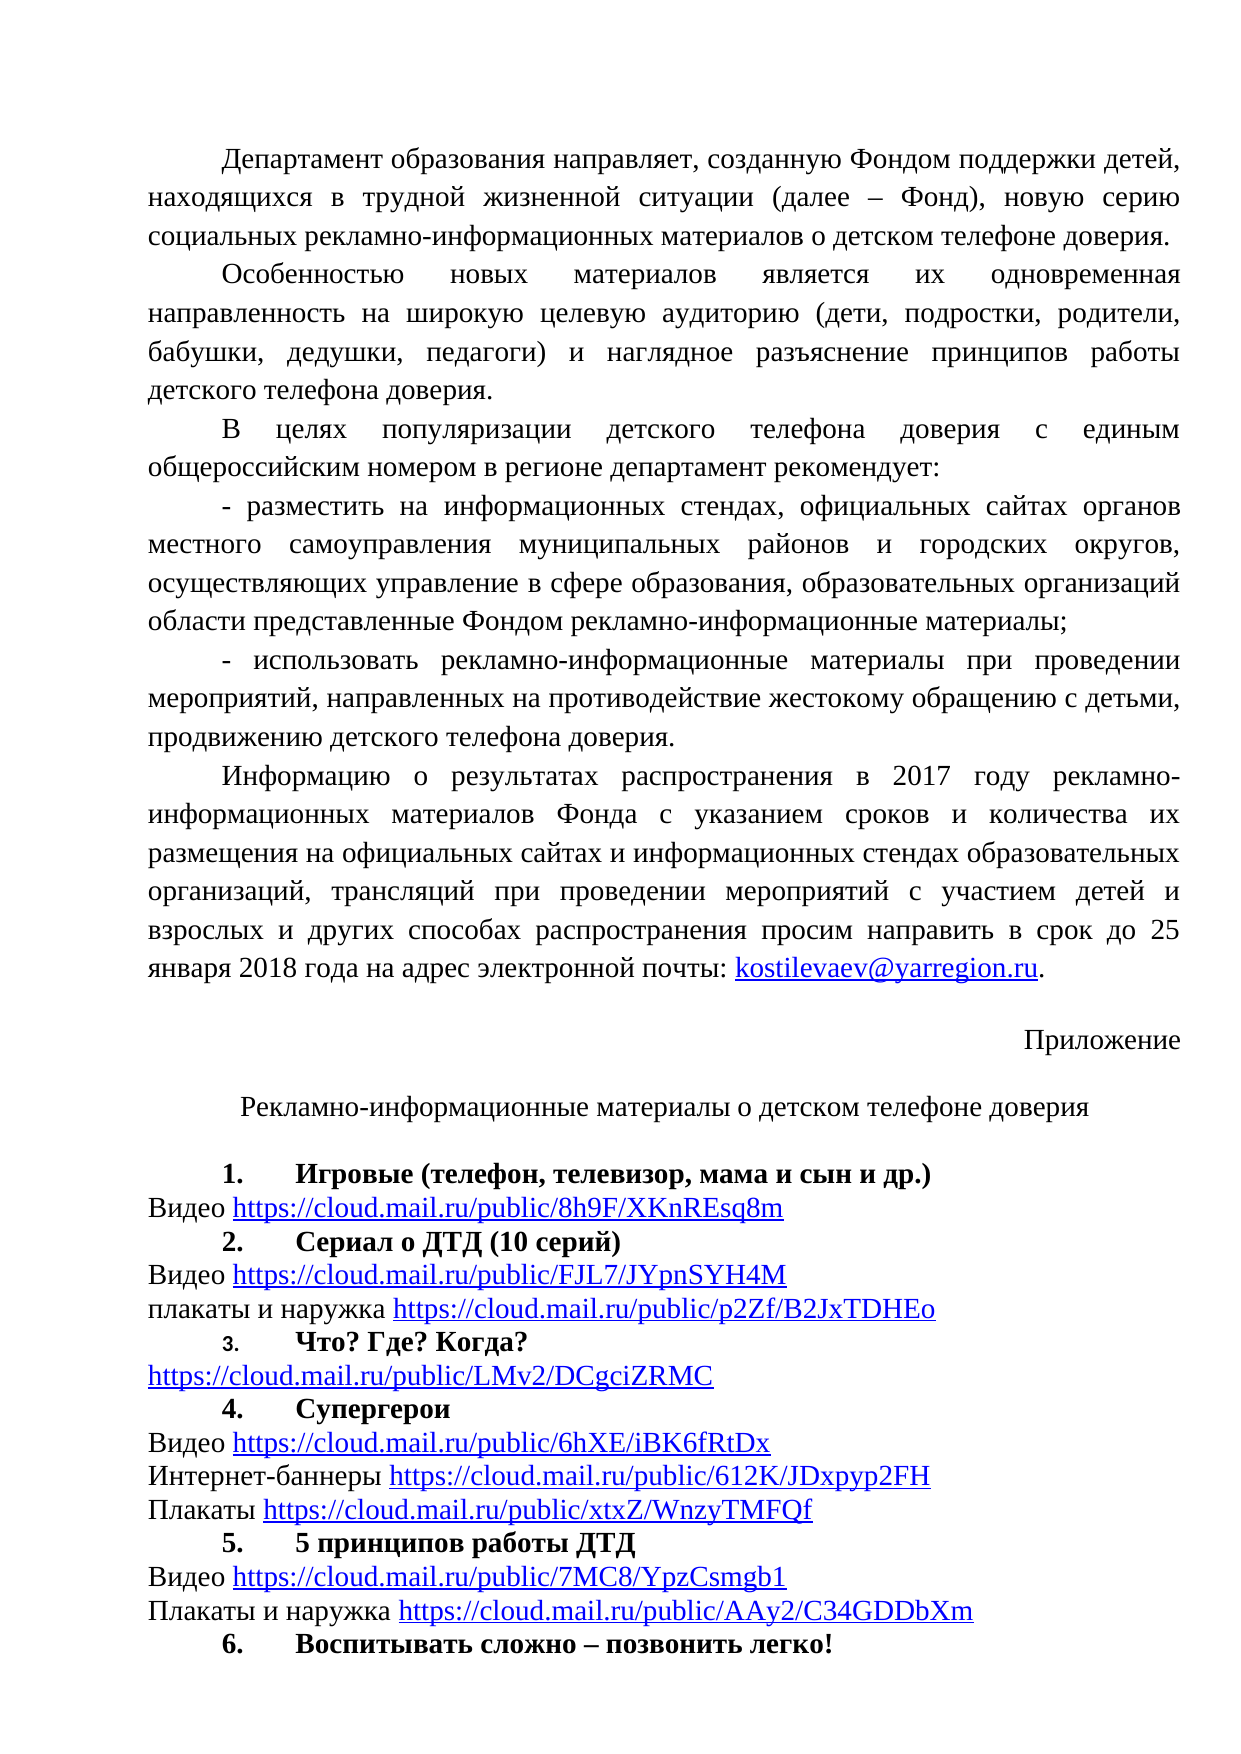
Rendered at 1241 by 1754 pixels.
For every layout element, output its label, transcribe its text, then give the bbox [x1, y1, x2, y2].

list Воспитывать сложно – позвонить легко! [148, 1626, 1181, 1660]
text - разместить на информационных стендах, официальных сайтах органов местного самоуправления муниципальных районов и городских округов, осуществляющих управление в сфере образования, образовательных организаций области представленные Фондом рекламно-информационные материалы; [148, 488, 1181, 637]
list 5 принципов работы ДТД [148, 1526, 1181, 1559]
list Супергерои [148, 1391, 1181, 1425]
text Видео https://cloud.mail.ru/public/6hXE/iBK6fRtDx [148, 1425, 1181, 1458]
text Видео https://cloud.mail.ru/public/FJL7/JYpnSYH4M [148, 1257, 1181, 1291]
text плакаты и наружка https://cloud.mail.ru/public/p2Zf/B2JxTDHEo [148, 1291, 1181, 1324]
text Видео https://cloud.mail.ru/public/8h9F/XKnREsq8m [148, 1190, 1181, 1224]
text Плакаты и наружка https://cloud.mail.ru/public/AAy2/C34GDDbXm [148, 1593, 1181, 1626]
text Плакаты https://cloud.mail.ru/public/xtxZ/WnzyTMFQf [148, 1492, 1181, 1526]
list Сериал о ДТД (10 серий) [148, 1224, 1181, 1257]
text Рекламно-информационные материалы о детском телефоне доверия [148, 1089, 1181, 1123]
text https://cloud.mail.ru/public/LMv2/DCgciZRMC [148, 1358, 1181, 1391]
text - использовать рекламно-информационные материалы при проведении мероприятий, направленных на противодействие жестокому обращению с детьми, продвижению детского телефона доверия. [148, 642, 1181, 753]
text Приложение [148, 1022, 1181, 1056]
text Видео https://cloud.mail.ru/public/7MC8/YpzCsmgb1 [148, 1559, 1181, 1593]
list Что? Где? Когда? [148, 1324, 1181, 1358]
text Информацию о результатах распространения в 2017 году рекламно-информационных материалов Фонда с указанием сроков и количества их размещения на официальных сайтах и информационных стендах образовательных организаций, трансляций при проведении мероприятий с участием детей и взрослых и других способах распространения просим направить в срок до 25 января 2018 года на адрес электронной почты: kostilevaev@yarregion.ru. [148, 758, 1181, 984]
text В целях популяризации детского телефона доверия с единым общероссийским номером в регионе департамент рекомендует: [148, 411, 1181, 483]
text Департамент образования направляет, созданную Фондом поддержки детей, находящихся в трудной жизненной ситуации (далее – Фонд), новую серию социальных рекламно-информационных материалов о детском телефоне доверия. [148, 141, 1181, 252]
list Игровые (телефон, телевизор, мама и сын и др.) [148, 1157, 1181, 1190]
text Интернет-баннеры https://cloud.mail.ru/public/612K/JDxpyp2FH [148, 1458, 1181, 1492]
text Особенностью новых материалов является их одновременная направленность на широкую целевую аудиторию (дети, подростки, родители, бабушки, дедушки, педагоги) и наглядное разъяснение принципов работы детского телефона доверия. [148, 257, 1181, 406]
